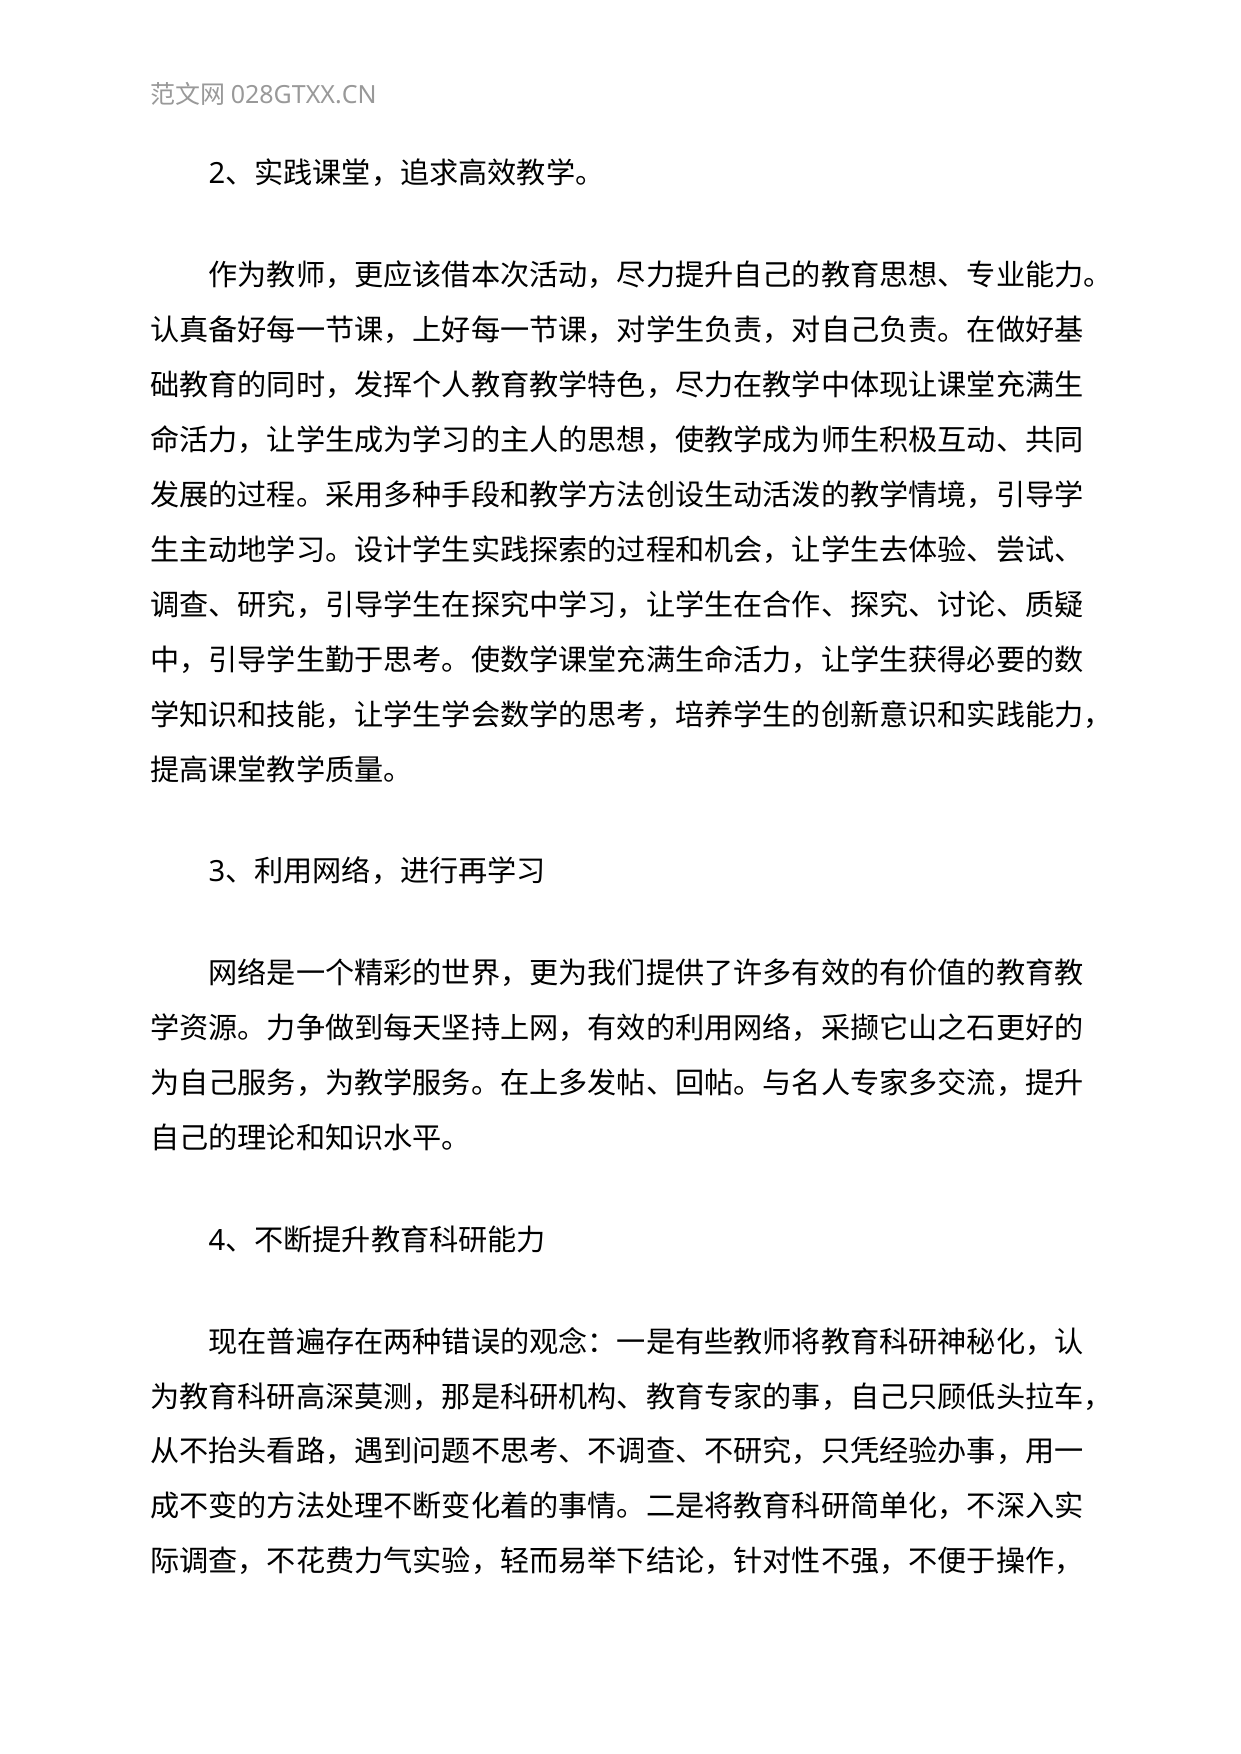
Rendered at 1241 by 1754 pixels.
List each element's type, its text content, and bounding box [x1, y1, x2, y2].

text 4、不断提升教育科研能力 [150, 1216, 1090, 1259]
text 3、利用网络，进行再学习 [150, 848, 1090, 890]
text 2、实践课堂，追求高效教学。 [150, 150, 1090, 192]
text 作为教师，更应该借本次活动，尽力提升自己的教育思想、专业能力。认真备好每一节课，上好每一节课，对学生负责，对自己负责。在做好基础教育的同时，发挥个人教育教学特色，尽力在教学中体现让课堂充满生命活力，让学生成为学习的主人的思想，使教学成为师生积极互动、共同发展的过程。采用多种手段和教学方法创设生动活泼的教学情境，引导学生主动地学习。设计学生实践探索的过程和机会，让学生去体验、尝试、调查、研究，引导学生在探究中学习，让学生在合作、探究、讨论、质疑中，引导学生勤于思考。使数学课堂充满生命活力，让学生获得必要的数学知识和技能，让学生学会数学的思考，培养学生的创新意识和实践能力，提高课堂教学质量。 [150, 252, 1090, 788]
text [150, 1318, 1090, 1580]
text 网络是一个精彩的世界，更为我们提供了许多有效的有价值的教育教学资源。力争做到每天坚持上网，有效的利用网络，采撷它山之石更好的为自己服务，为教学服务。在上多发帖、回帖。与名人专家多交流，提升自己的理论和知识水平。 [150, 950, 1090, 1157]
